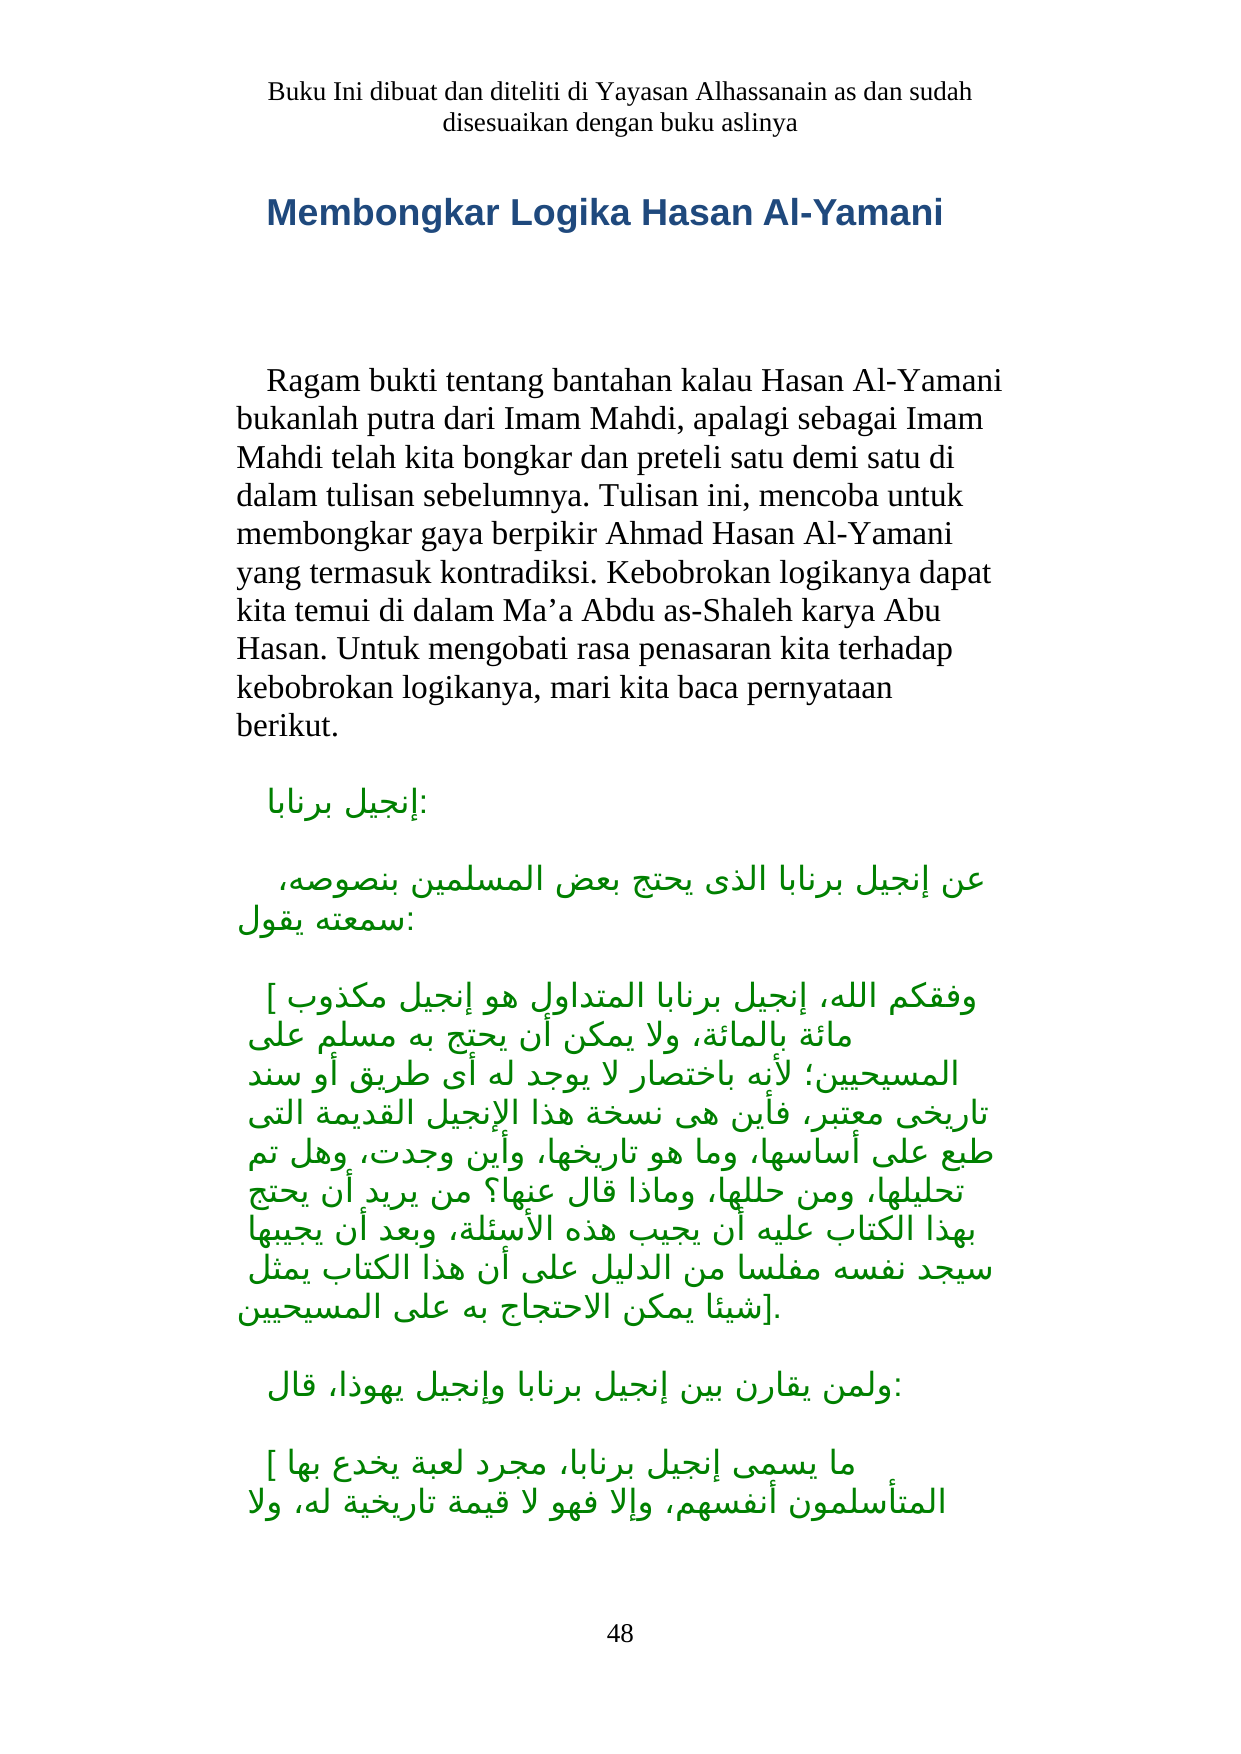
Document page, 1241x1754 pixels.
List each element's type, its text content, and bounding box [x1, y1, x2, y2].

text ولمن یقارن بین إنجیل برنابا وإنجیل یهوذا، قال: [236, 1365, 1004, 1404]
text [وفقکم الله، إنجیل برنابا المتداول هو إنجیل مکذوب مائة بالمائة، ولا یمکن أن یحتج به مسلم على المسیحیین؛ لأنه باختصار لا یوجد له أی طریق أو سند تاریخی معتبر، فأین هی نسخة هذا الإنجیل القدیمة التی طبع على أساسها، وما هو تاریخها، وأین وجدت، وهل تم تحلیلها، ومن حللها، وماذا قال عنها؟ من یرید أن یحتج بهذا الکتاب علیه أن یجیب هذه الأسئلة، وبعد أن یجیبها سیجد نفسه مفلسا من الدلیل على أن هذا الکتاب یمثل شیئا یمکن الاحتجاج به على المسیحیین]. [236, 976, 1004, 1327]
text إنجیل برنابا: [236, 782, 1004, 821]
text عن إنجیل برنابا الذی یحتج بعض المسلمین بنصوصه، سمعته یقول: [236, 860, 1004, 938]
text Ragam bukti tentang bantahan kalau Hasan Al-Yamani bukanlah putra dari Imam Mahdi, apalagi sebagai Imam Mahdi telah kita bongkar dan preteli satu demi satu di dalam tulisan sebelumnya. Tulisan ini, mencoba untuk membongkar gaya berpikir Ahmad Hasan Al-Yamani yang termasuk kontradiksi. Kebobrokan logikanya dapat kita temui di dalam Ma’a Abdu as-Shaleh karya Abu Hasan. Untuk mengobati rasa penasaran kita terhadap kebobrokan logikanya, mari kita baca pernyataan berikut. [236, 360, 1004, 744]
subtitle Membongkar Logika Hasan Al-Yamani [236, 190, 1004, 233]
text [236, 1443, 1004, 1521]
